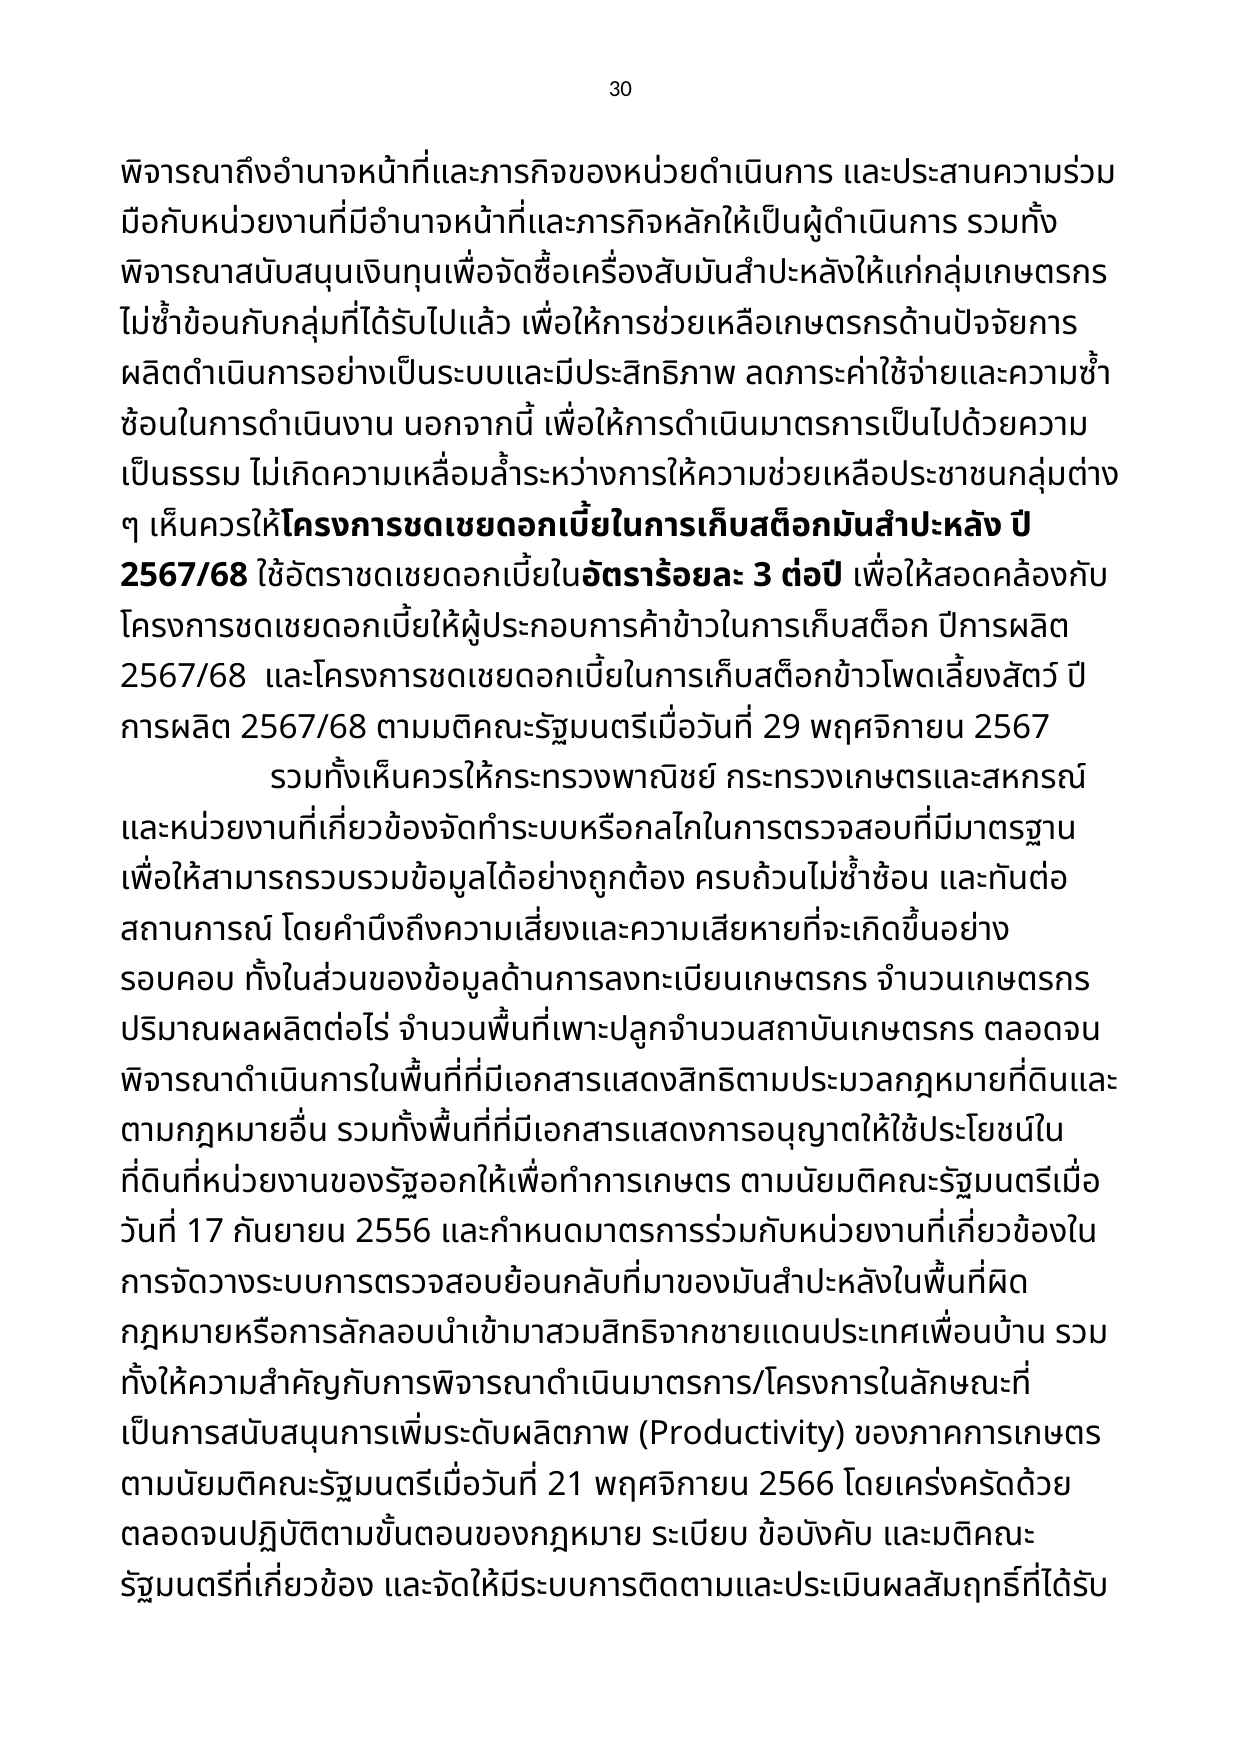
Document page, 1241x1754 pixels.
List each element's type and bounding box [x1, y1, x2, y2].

text [120, 148, 1120, 753]
text [120, 753, 1120, 1611]
